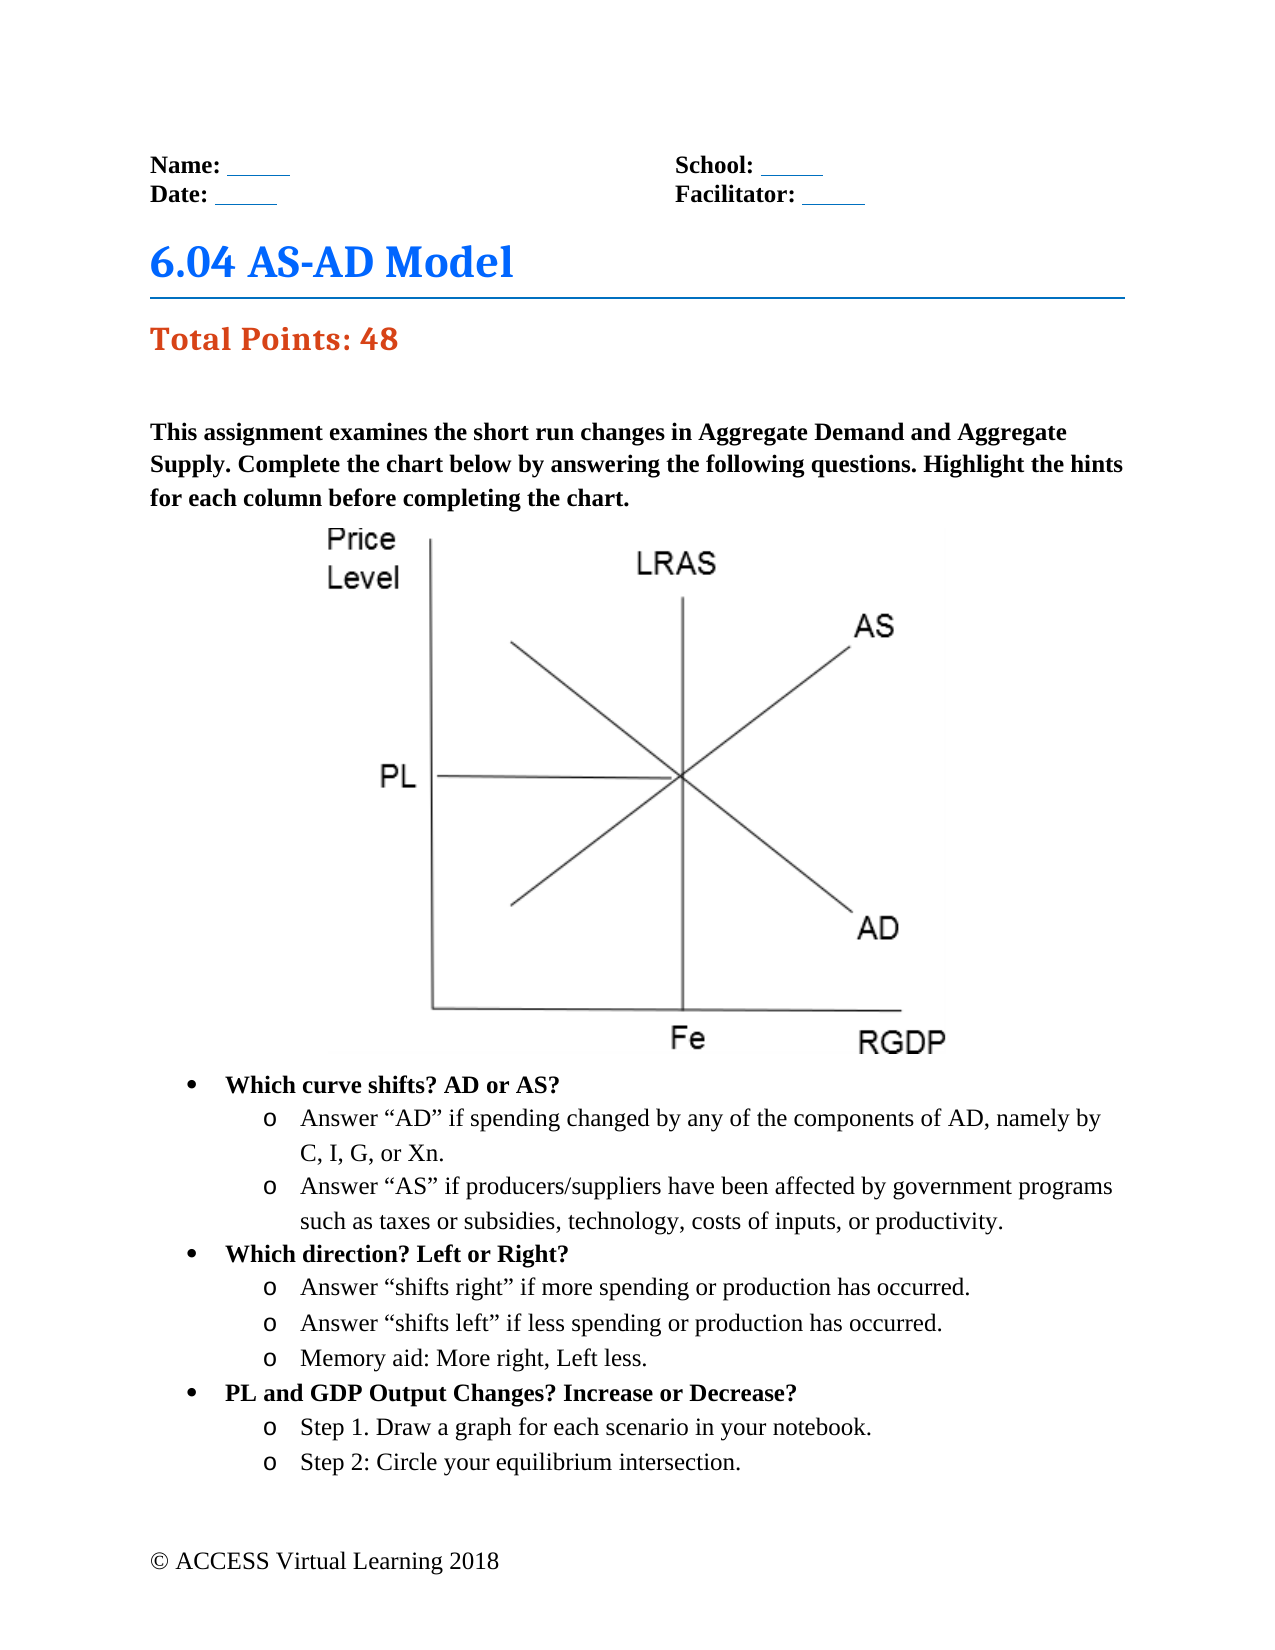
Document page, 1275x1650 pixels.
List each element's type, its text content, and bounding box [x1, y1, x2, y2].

list Which curve shifts? AD or AS? [187, 1070, 1125, 1099]
list PL and GDP Output Changes? Increase or Decrease? [187, 1378, 1125, 1407]
text Facilitator: [675, 179, 1125, 207]
list Step 1. Draw a graph for each scenario in your notebook. [262, 1412, 1125, 1442]
list Memory aid: More right, Left less. [262, 1343, 1125, 1374]
text This assignment examines the short run changes in Aggregate Demand and Aggregate Supply. Complete the chart below by answering the following questions. Highlight the hints for each column before completing the chart. [150, 417, 1125, 511]
list Answer “shifts left” if less spending or production has occurred. [262, 1308, 1125, 1338]
subtitle Total Points: 48 [150, 320, 1125, 358]
text School: [675, 150, 1125, 179]
list Answer “AD” if spending changed by any of the components of AD, namely by C, I, G, or Xn. [262, 1103, 1125, 1167]
text Name: [150, 150, 600, 179]
list Answer “shifts right” if more spending or production has occurred. [262, 1272, 1125, 1303]
list Step 2: Circle your equilibrium intersection. [262, 1447, 1125, 1478]
picture [328, 528, 947, 1054]
text Date: [150, 179, 600, 207]
list Answer “AS” if producers/suppliers have been affected by government programs such as taxes or subsidies, technology, costs of inputs, or productivity. [262, 1171, 1125, 1235]
title 6.04 AS-AD Model [150, 236, 1125, 297]
list Which direction? Left or Right? [187, 1239, 1125, 1268]
